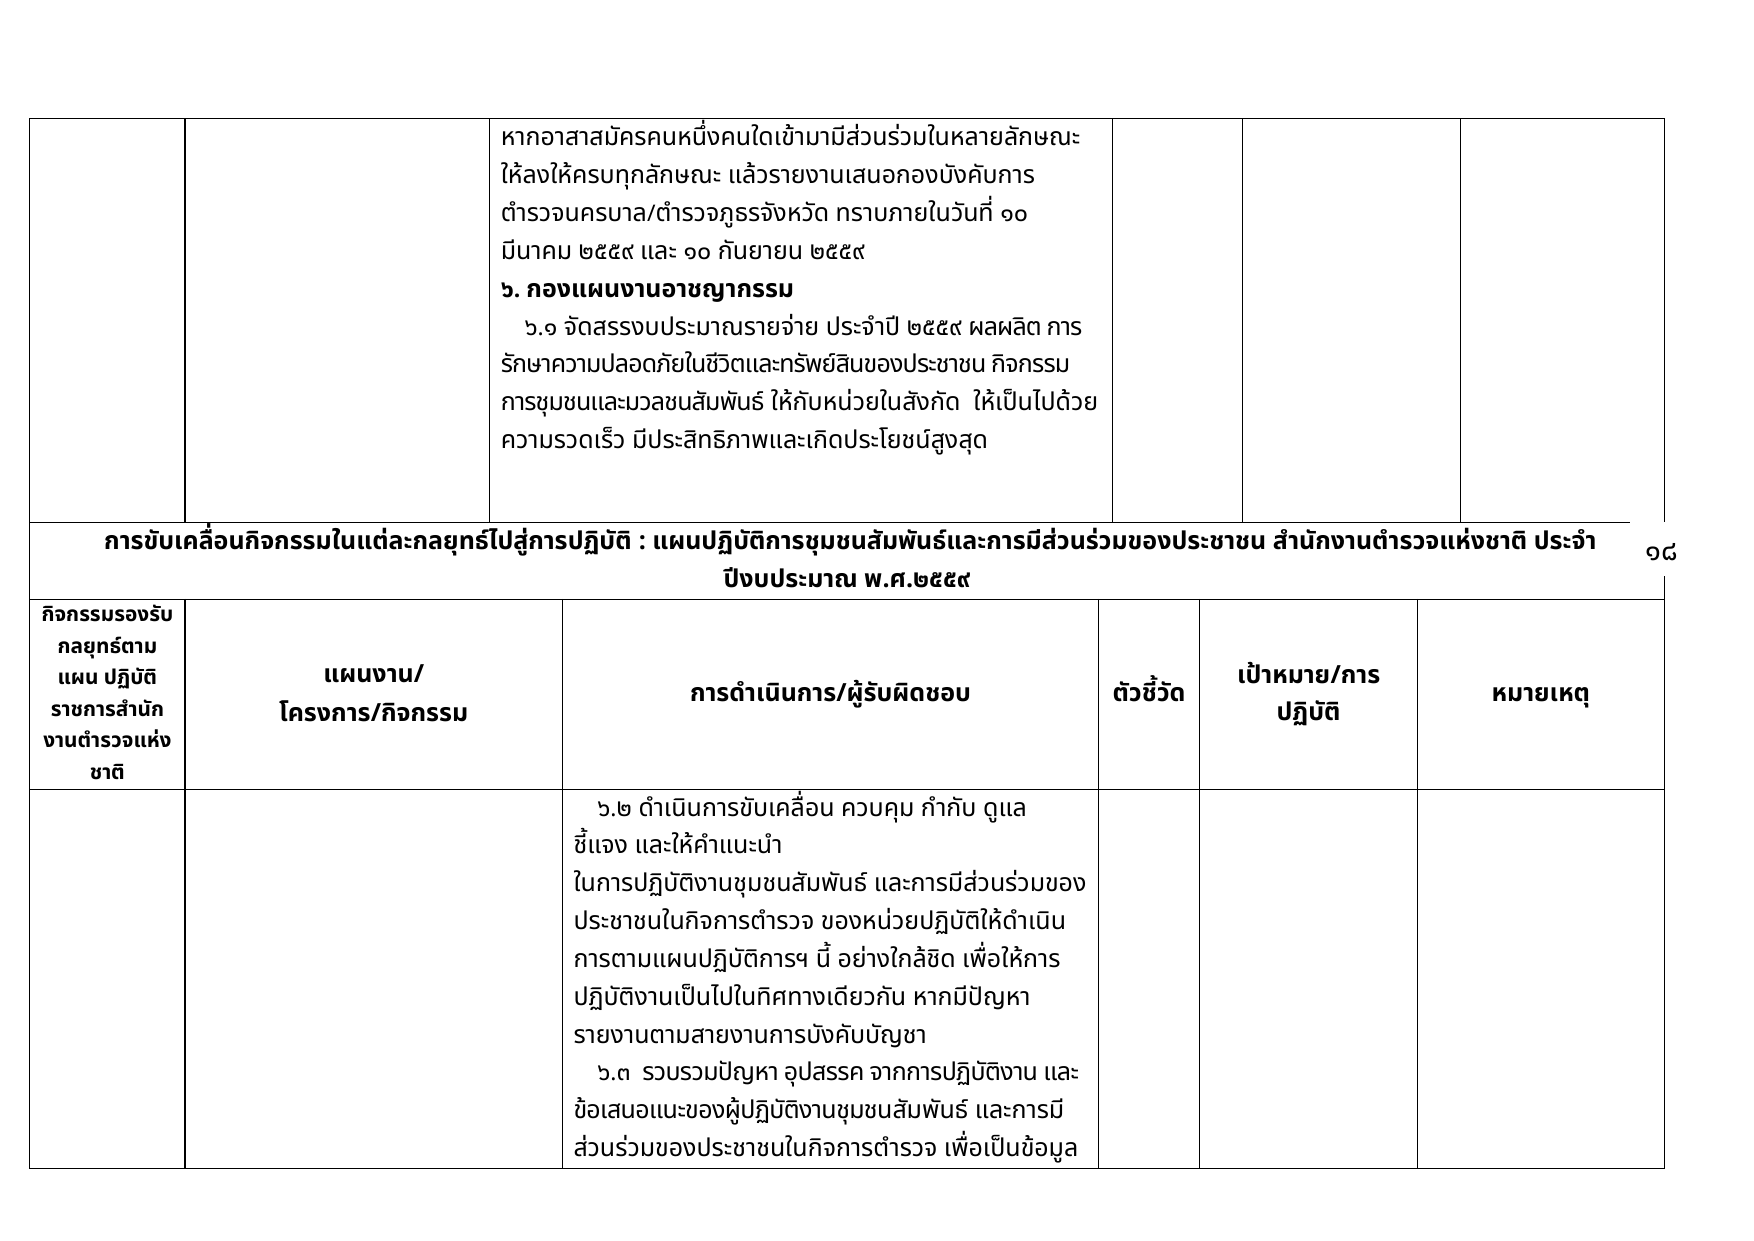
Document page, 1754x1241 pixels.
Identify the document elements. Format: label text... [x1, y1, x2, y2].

table_cell การดำเนินการ/ผู้รับผิดชอบ [563, 600, 1098, 788]
table_cell การขับเคลื่อนกิจกรรมในแต่ละกลยุทธ์ไปสู่การปฏิบัติ : แผนปฏิบัติการชุมชนสัมพันธ์และการมีส่วนร่วมของประชาชน สำนักงานตำรวจแห่งชาติ ประจำปีงบประมาณ พ.ศ.๒๕๕๙ [30, 523, 1664, 599]
table_cell [1243, 119, 1460, 522]
table_cell [186, 790, 562, 1168]
table_cell กิจกรรมรองรับ กลยุทธ์ตามแผน ปฏิบัติราชการสำนัก งานตำรวจแห่งชาติ [30, 600, 184, 788]
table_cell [490, 119, 1112, 522]
table_cell แผนงาน/ โครงการ/กิจกรรม [186, 600, 562, 788]
table_cell [1099, 790, 1199, 1168]
table_cell [30, 790, 184, 1168]
table_cell [1113, 119, 1242, 522]
table_cell [1200, 790, 1417, 1168]
table_cell หมายเหตุ [1418, 600, 1664, 788]
table_cell ตัวชี้วัด [1099, 600, 1199, 788]
table_cell [30, 119, 184, 522]
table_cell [563, 790, 1098, 1168]
table_cell [186, 119, 489, 522]
table_cell เป้าหมาย/การปฏิบัติ [1200, 600, 1417, 788]
table_cell [1461, 119, 1664, 522]
table_cell [1418, 790, 1664, 1168]
